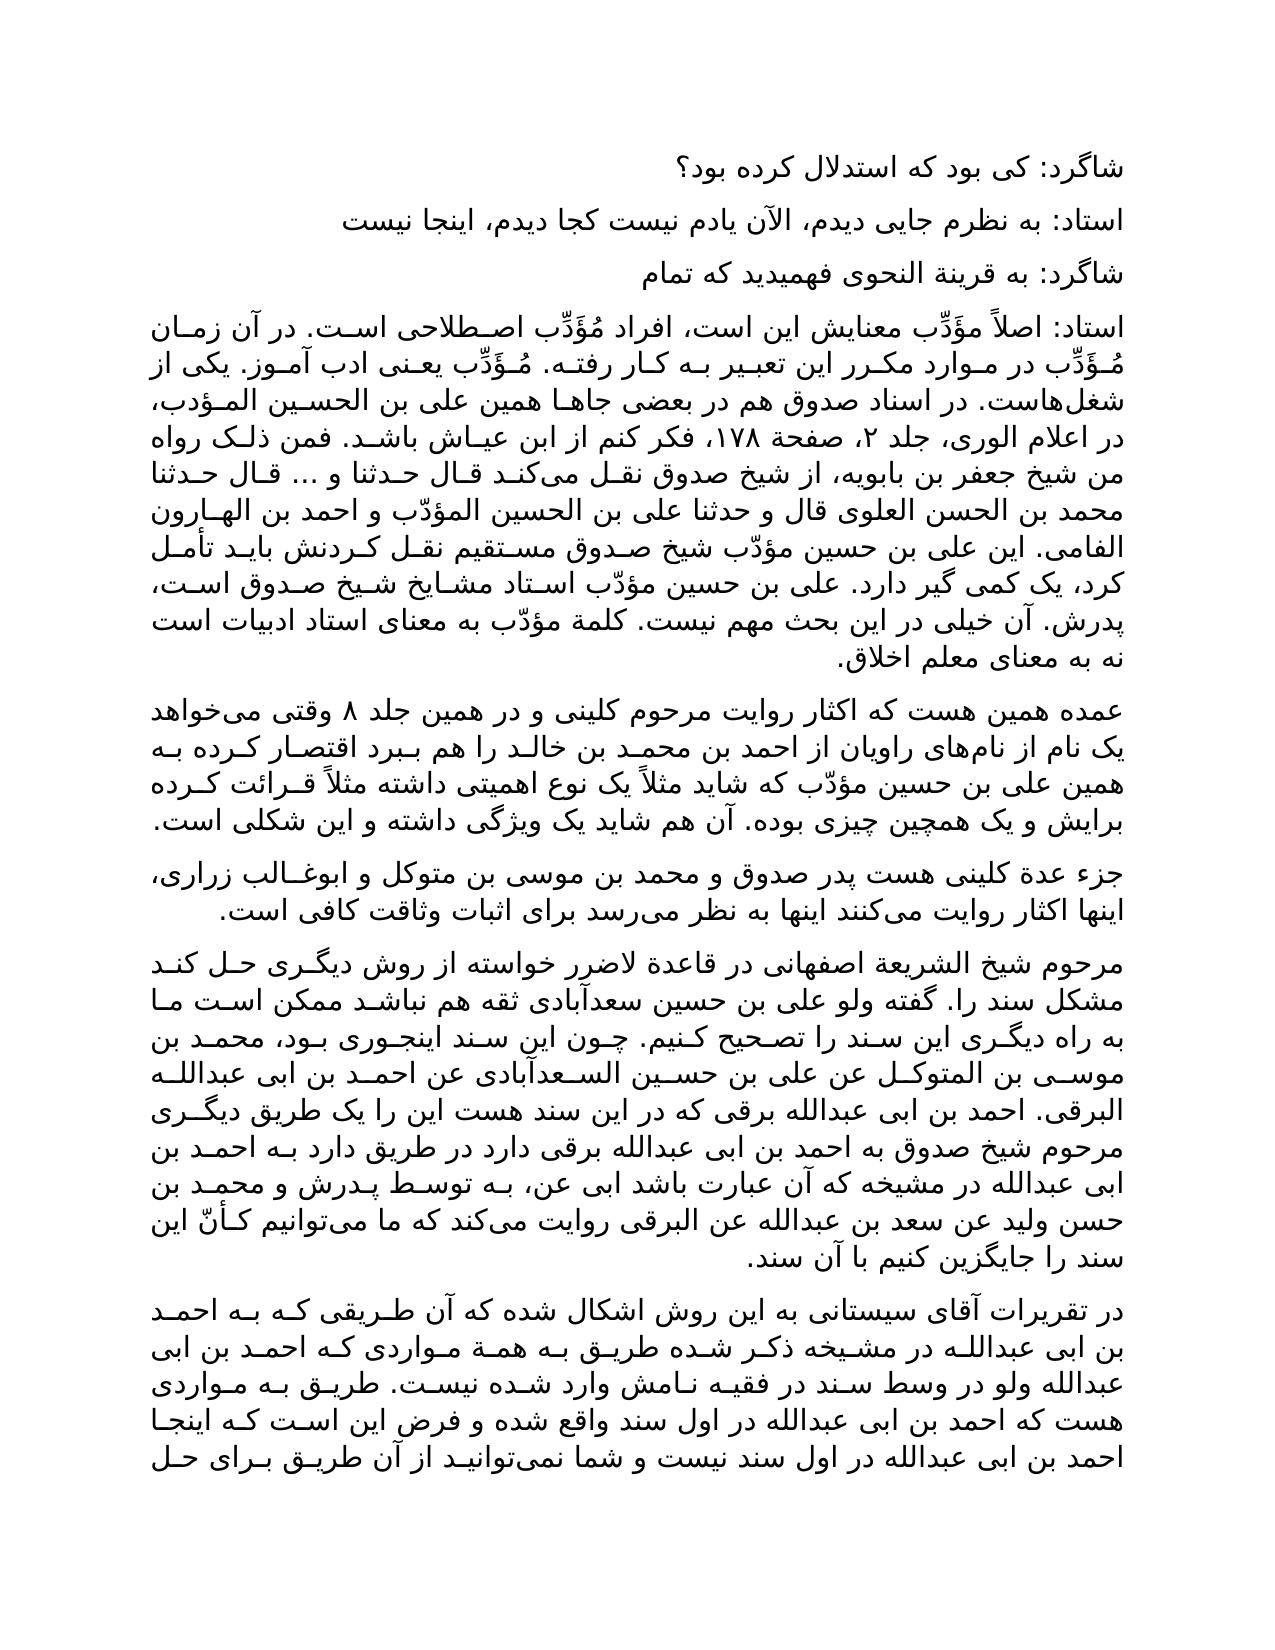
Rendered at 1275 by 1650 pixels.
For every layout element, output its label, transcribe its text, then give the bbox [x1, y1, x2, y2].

text عمده همین هست که اکثار روایت مرحوم کلینی و در همین جلد ۸ وقتی می‌خواهد یک نام از نام‌های راویان از احمد بن محمد بن خالد را هم ببرد اقتصار کرده به همین علی بن حسین مؤدّب که شاید مثلاً یک نوع اهمیتی داشته مثلاً قرائت کرده برایش و یک همچین چیزی بوده. آن هم شاید یک ویژگی داشته و این شکلی است. [150, 693, 1125, 837]
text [150, 1293, 1125, 1474]
text استاد: به نظرم جایی دیدم، الآن یادم نیست کجا دیدم، اینجا نیست [150, 203, 1125, 237]
text جزء عدة کلینی هست پدر صدوق و محمد بن موسی بن متوکل و ابوغالب زراری، اینها اکثار روایت می‌کنند اینها به نظر می‌رسد برای اثبات وثاقت کافی است. [150, 857, 1125, 927]
text استاد: اصلاً مؤَدِّب معنایش این است، افراد مُؤَدِّب اصطلاحی است. در آن زمان مُؤَدِّب در موارد مکرر این تعبیر به کار رفته. مُؤَدِّب یعنی ادب آموز. یکی از شغل‌هاست. در اسناد صدوق هم در بعضی جاها همین علی بن الحسین المؤدب، در اعلام الوری، جلد ۲، صفحة ۱۷۸، فکر کنم از ابن عیاش باشد. فمن ذلک رواه من شیخ جعفر بن بابویه، از شیخ صدوق نقل می‌کند قال حدثنا و ... قال حدثنا محمد بن الحسن العلوی قال و حدثنا علی بن الحسین المؤدّب و احمد بن الهارون الفامی. این علی بن حسین مؤدّب شیخ صدوق مستقیم نقل کردنش باید تأمل کرد، یک کمی گیر دارد. علی بن حسین مؤدّب استاد مشایخ شیخ صدوق است، پدرش. آن خیلی در این بحث مهم نیست. کلمة مؤدّب به معنای استاد ادبیات است نه به معنای معلم اخلاق. [150, 310, 1125, 674]
text شاگرد: به قرینة النحوی فهمیدید که تمام [150, 257, 1125, 291]
text مرحوم شیخ الشریعة اصفهانی در قاعدة لاضرر خواسته از روش دیگری حل کند مشکل سند را. گفته ولو علی بن حسین سعدآبادی ثقه هم نباشد ممکن است ما به راه دیگری این سند را تصحیح کنیم. چون این سند اینجوری بود، محمد بن موسی بن المتوکل عن علی بن حسین السعدآبادی عن احمد بن ابی عبدالله البرقی. احمد بن ابی عبدالله برقی که در این سند هست این را یک طریق دیگری مرحوم شیخ صدوق به احمد بن ابی عبدالله برقی دارد در طریق دارد به احمد بن ابی عبدالله در مشیخه که آن عبارت باشد ابی عن، به توسط پدرش و محمد بن حسن ولید عن سعد بن عبدالله عن البرقی روایت می‌کند که ما می‌توانیم کأنّ این سند را جایگزین کنیم با آن سند. [150, 947, 1125, 1274]
text شاگرد: کی بود که استدلال کرده بود؟ [150, 150, 1125, 184]
